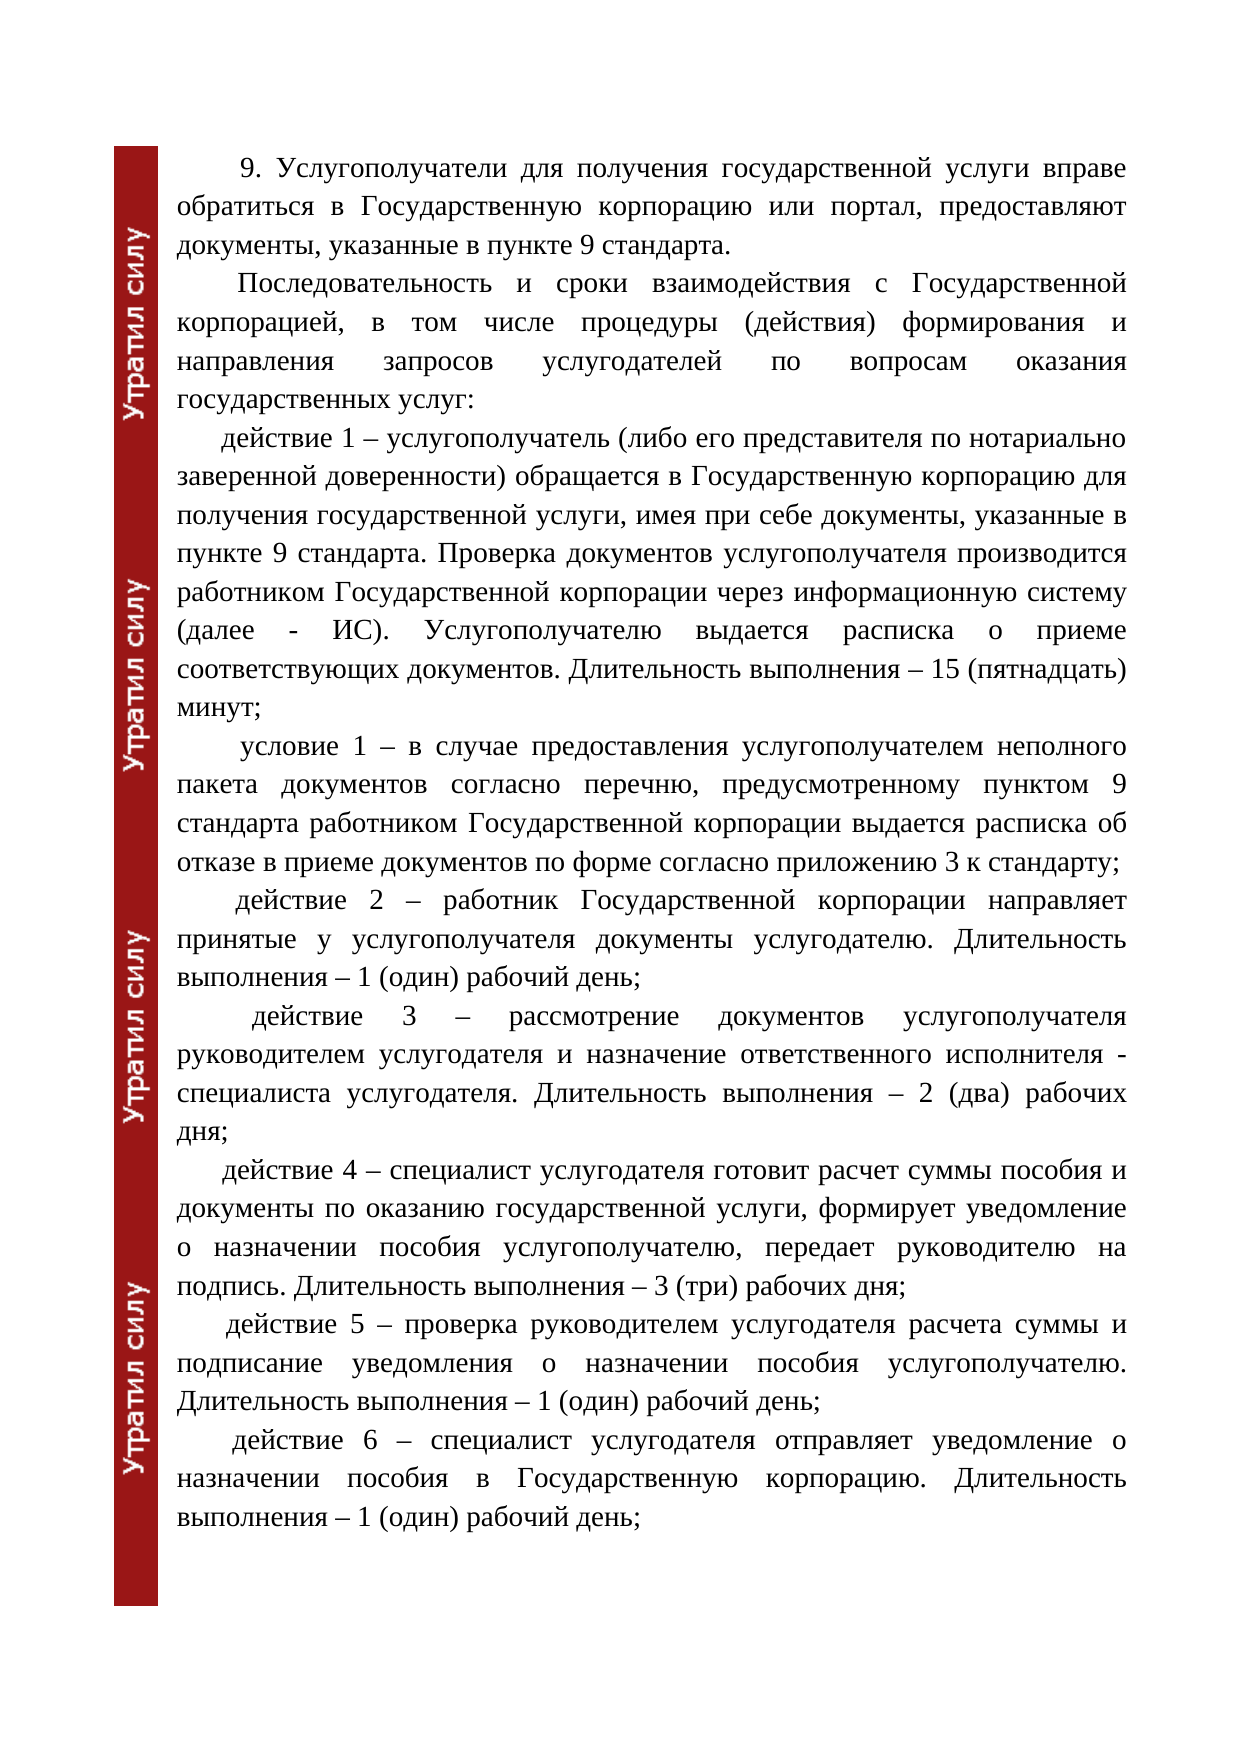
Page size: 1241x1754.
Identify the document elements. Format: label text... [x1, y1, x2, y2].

picture [114, 261, 158, 266]
picture [114, 1301, 158, 1306]
picture [114, 146, 158, 150]
picture [114, 993, 158, 998]
picture [114, 415, 158, 420]
picture [114, 1532, 158, 1606]
text Последовательность и сроки взаимодействия с Государственной корпорацией, в том числе процедуры (действия) формирования и направления запросов услугодателей по вопросам оказания государственных услуг: [112, 266, 1128, 415]
text действие 1 – услугополучатель (либо его представителя по нотариально заверенной доверенности) обращается в Государственную корпорацию для получения государственной услуги, имея при себе документы, указанные в пункте 9 стандарта. Проверка документов услугополучателя производится работником Государственной корпорации через информационную систему (далее - ИС). Услугополучателю выдается расписка о приеме соответствующих документов. Длительность выполнения – 15 (пятнадцать) минут; [112, 420, 1128, 723]
text действие 2 – работник Государственной корпорации направляет принятые у услугополучателя документы услугодателю. Длительность выполнения – 1 (один) рабочий день; [112, 882, 1128, 993]
picture [114, 1417, 158, 1422]
text действие 6 – специалист услугодателя отправляет уведомление о назначении пособия в Государственную корпорацию. Длительность выполнения – 1 (один) рабочий день; [112, 1422, 1128, 1532]
picture [114, 1147, 158, 1152]
text 9. Услугополучатели для получения государственной услуги вправе обратиться в Государственную корпорацию или портал, предоставляют документы, указанные в пункте 9 стандарта. [112, 150, 1128, 261]
picture [114, 723, 158, 728]
text действие 5 – проверка руководителем услугодателя расчета суммы и подписание уведомления о назначении пособия услугополучателю. Длительность выполнения – 1 (один) рабочий день; [112, 1306, 1128, 1417]
text действие 4 – специалист услугодателя готовит расчет суммы пособия и документы по оказанию государственной услуги, формирует уведомление о назначении пособия услугополучателю, передает руководителю на подпись. Длительность выполнения – 3 (три) рабочих дня; [112, 1152, 1128, 1301]
text условие 1 – в случае предоставления услугополучателем неполного пакета документов согласно перечню, предусмотренному пунктом 9 стандарта работником Государственной корпорации выдается расписка об отказе в приеме документов по форме согласно приложению 3 к стандарту; [112, 728, 1128, 877]
text действие 3 – рассмотрение документов услугополучателя руководителем услугодателя и назначение ответственного исполнителя - специалиста услугодателя. Длительность выполнения – 2 (два) рабочих дня; [112, 998, 1128, 1147]
picture [114, 877, 158, 882]
